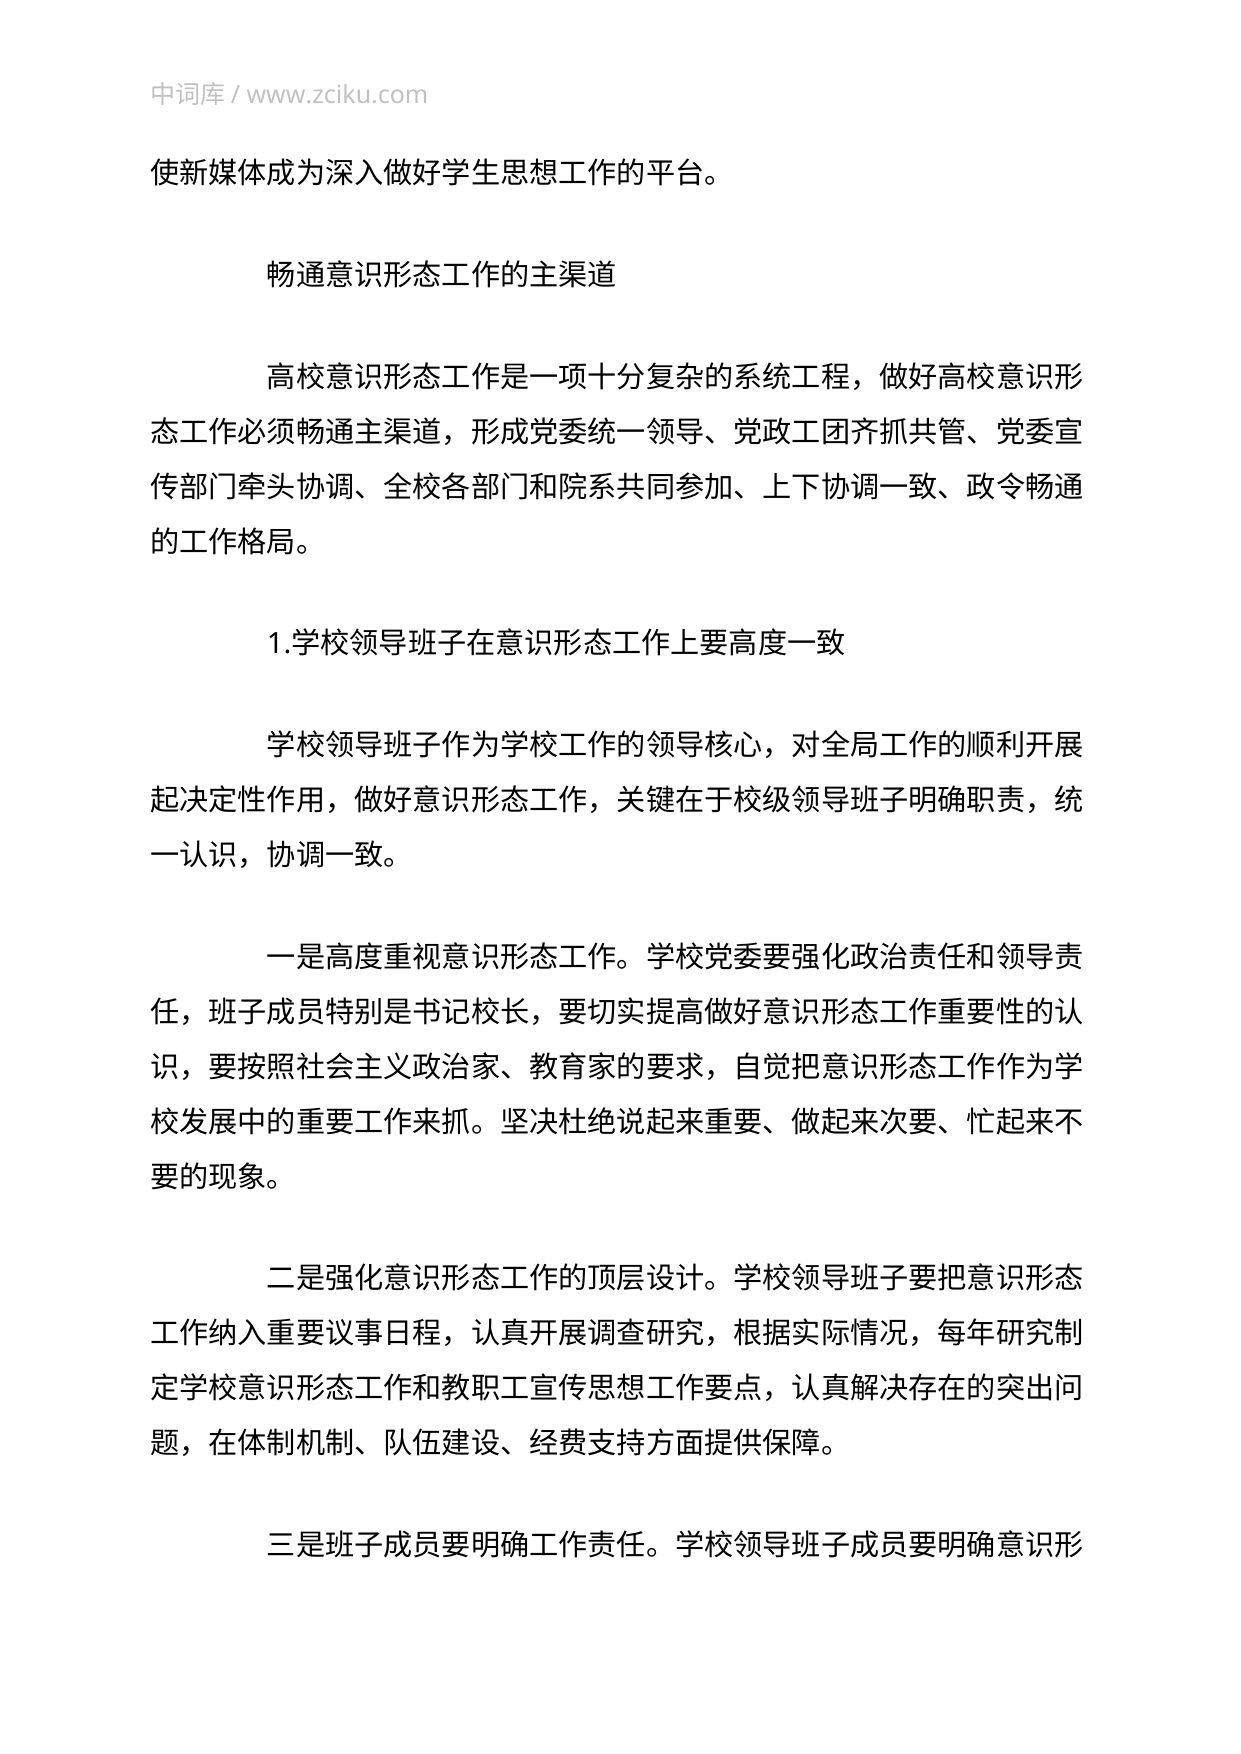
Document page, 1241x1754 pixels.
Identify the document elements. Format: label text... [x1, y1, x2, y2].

text 二是强化意识形态工作的顶层设计。学校领导班子要把意识形态工作纳入重要议事日程，认真开展调查研究，根据实际情况，每年研究制定学校意识形态工作和教职工宣传思想工作要点，认真解决存在的突出问题，在体制机制、队伍建设、经费支持方面提供保障。 [150, 1255, 1090, 1462]
text 畅通意识形态工作的主渠道 [150, 252, 1090, 294]
text 一是高度重视意识形态工作。学校党委要强化政治责任和领导责任，班子成员特别是书记校长，要切实提高做好意识形态工作重要性的认识，要按照社会主义政治家、教育家的要求，自觉把意识形态工作作为学校发展中的重要工作来抓。坚决杜绝说起来重要、做起来次要、忙起来不要的现象。 [150, 933, 1090, 1195]
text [150, 150, 1090, 192]
text 高校意识形态工作是一项十分复杂的系统工程，做好高校意识形态工作必须畅通主渠道，形成党委统一领导、党政工团齐抓共管、党委宣传部门牵头协调、全校各部门和院系共同参加、上下协调一致、政令畅通的工作格局。 [150, 353, 1090, 561]
text 学校领导班子作为学校工作的领导核心，对全局工作的顺利开展起决定性作用，做好意识形态工作，关键在于校级领导班子明确职责，统一认识，协调一致。 [150, 722, 1090, 874]
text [150, 1521, 1090, 1564]
text 1.学校领导班子在意识形态工作上要高度一致 [150, 620, 1090, 662]
